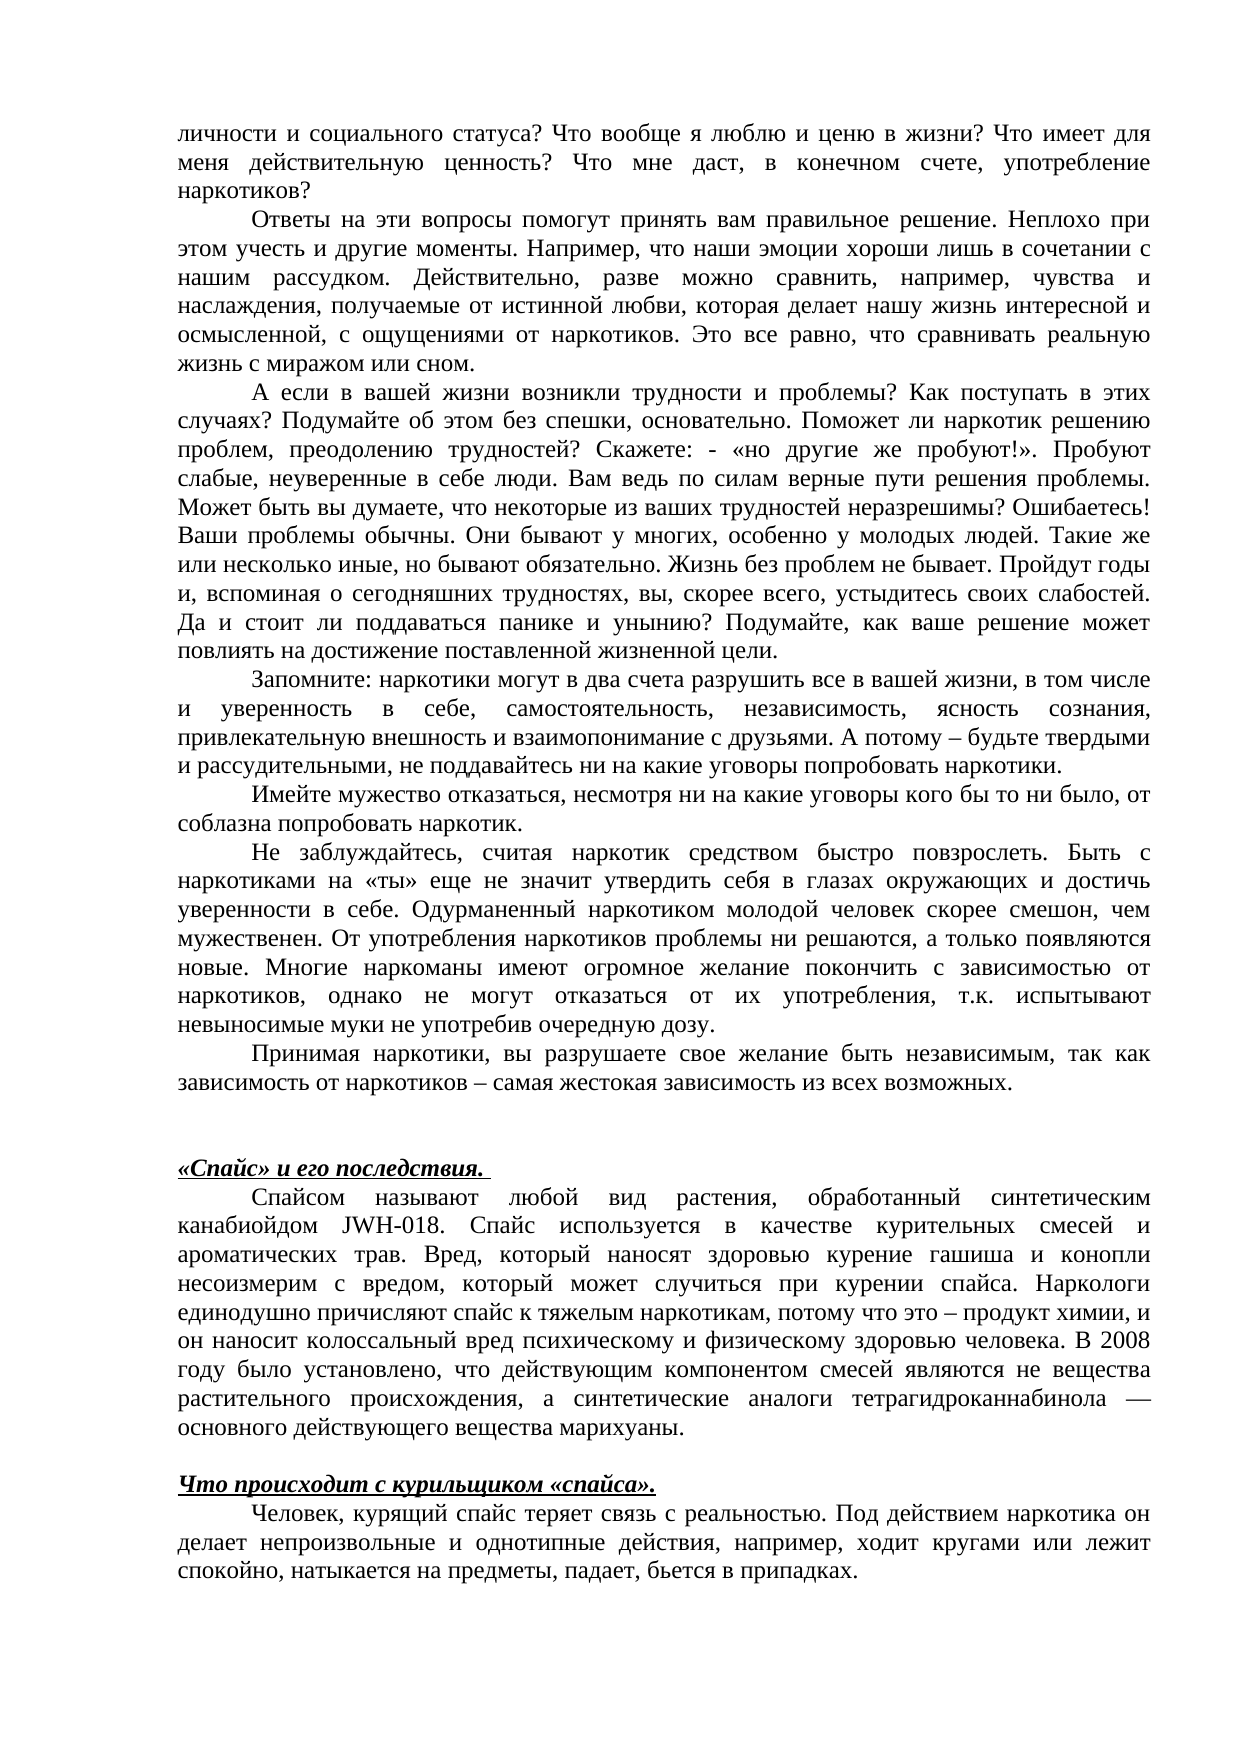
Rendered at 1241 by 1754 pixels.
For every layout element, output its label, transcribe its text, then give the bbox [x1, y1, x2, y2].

text «Спайс» и его последствия. [177, 1153, 1152, 1182]
text Принимая наркотики, вы разрушаете свое желание быть независимым, так как зависимость от наркотиков – самая жестокая зависимость из всех возможных. [177, 1038, 1152, 1096]
text Не заблуждайтесь, считая наркотик средством быстро повзрослеть. Быть с наркотиками на «ты» еще не значит утвердить себя в глазах окружающих и достичь уверенности в себе. Одурманенный наркотиком молодой человек скорее смешон, чем мужественен. От употребления наркотиков проблемы ни решаются, а только появляются новые. Многие наркоманы имеют огромное желание покончить с зависимостью от наркотиков, однако не могут отказаться от их употребления, т.к. испытывают невыносимые муки не употребив очередную дозу. [177, 837, 1152, 1038]
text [177, 118, 1152, 204]
text Запомните: наркотики могут в два счета разрушить все в вашей жизни, в том числе и уверенность в себе, самостоятельность, независимость, ясность сознания, привлекательную внешность и взаимопонимание с друзьями. А потому – будьте твердыми и рассудительными, не поддавайтесь ни на какие уговоры попробовать наркотики. [177, 664, 1152, 779]
text Ответы на эти вопросы помогут принять вам правильное решение. Неплохо при этом учесть и другие моменты. Например, что наши эмоции хороши лишь в сочетании с нашим рассудком. Действительно, разве можно сравнить, например, чувства и наслаждения, получаемые от истинной любви, которая делает нашу жизнь интересной и осмысленной, с ощущениями от наркотиков. Это все равно, что сравнивать реальную жизнь с миражом или сном. [177, 204, 1152, 377]
text Спайсом называют любой вид растения, обработанный синтетическим канабиойдом JWH-018. Спайс используется в качестве курительных смесей и ароматических трав. Вред, который наносят здоровью курение гашиша и конопли несоизмерим с вредом, который может случиться при курении спайса. Наркологи единодушно причисляют спайс к тяжелым наркотикам, потому что это – продукт химии, и он наносит колоссальный вред психическому и физическому здоровью человека. В 2008 году было установлено, что действующим компонентом смесей являются не вещества растительного происхождения, а синтетические аналоги тетрагидроканнабинола — основного действующего вещества марихуаны. [177, 1182, 1152, 1441]
text Имейте мужество отказаться, несмотря ни на какие уговоры кого бы то ни было, от соблазна попробовать наркотик. [177, 779, 1152, 837]
text Что происходит с курильщиком «спайса». [177, 1469, 1152, 1498]
text Человек, курящий спайс теряет связь с реальностью. Под действием наркотика он делает непроизвольные и однотипные действия, например, ходит кругами или лежит спокойно, натыкается на предметы, падает, бьется в припадках. [177, 1498, 1152, 1584]
text А если в вашей жизни возникли трудности и проблемы? Как поступать в этих случаях? Подумайте об этом без спешки, основательно. Поможет ли наркотик решению проблем, преодолению трудностей? Скажете: - «но другие же пробуют!». Пробуют слабые, неуверенные в себе люди. Вам ведь по силам верные пути решения проблемы. Может быть вы думаете, что некоторые из ваших трудностей неразрешимы? Ошибаетесь! Ваши проблемы обычны. Они бывают у многих, особенно у молодых людей. Такие же или несколько иные, но бывают обязательно. Жизнь без проблем не бывает. Пройдут годы и, вспоминая о сегодняшних трудностях, вы, скорее всего, устыдитесь своих слабостей. Да и стоит ли поддаваться панике и унынию? Подумайте, как ваше решение может повлиять на достижение поставленной жизненной цели. [177, 377, 1152, 664]
